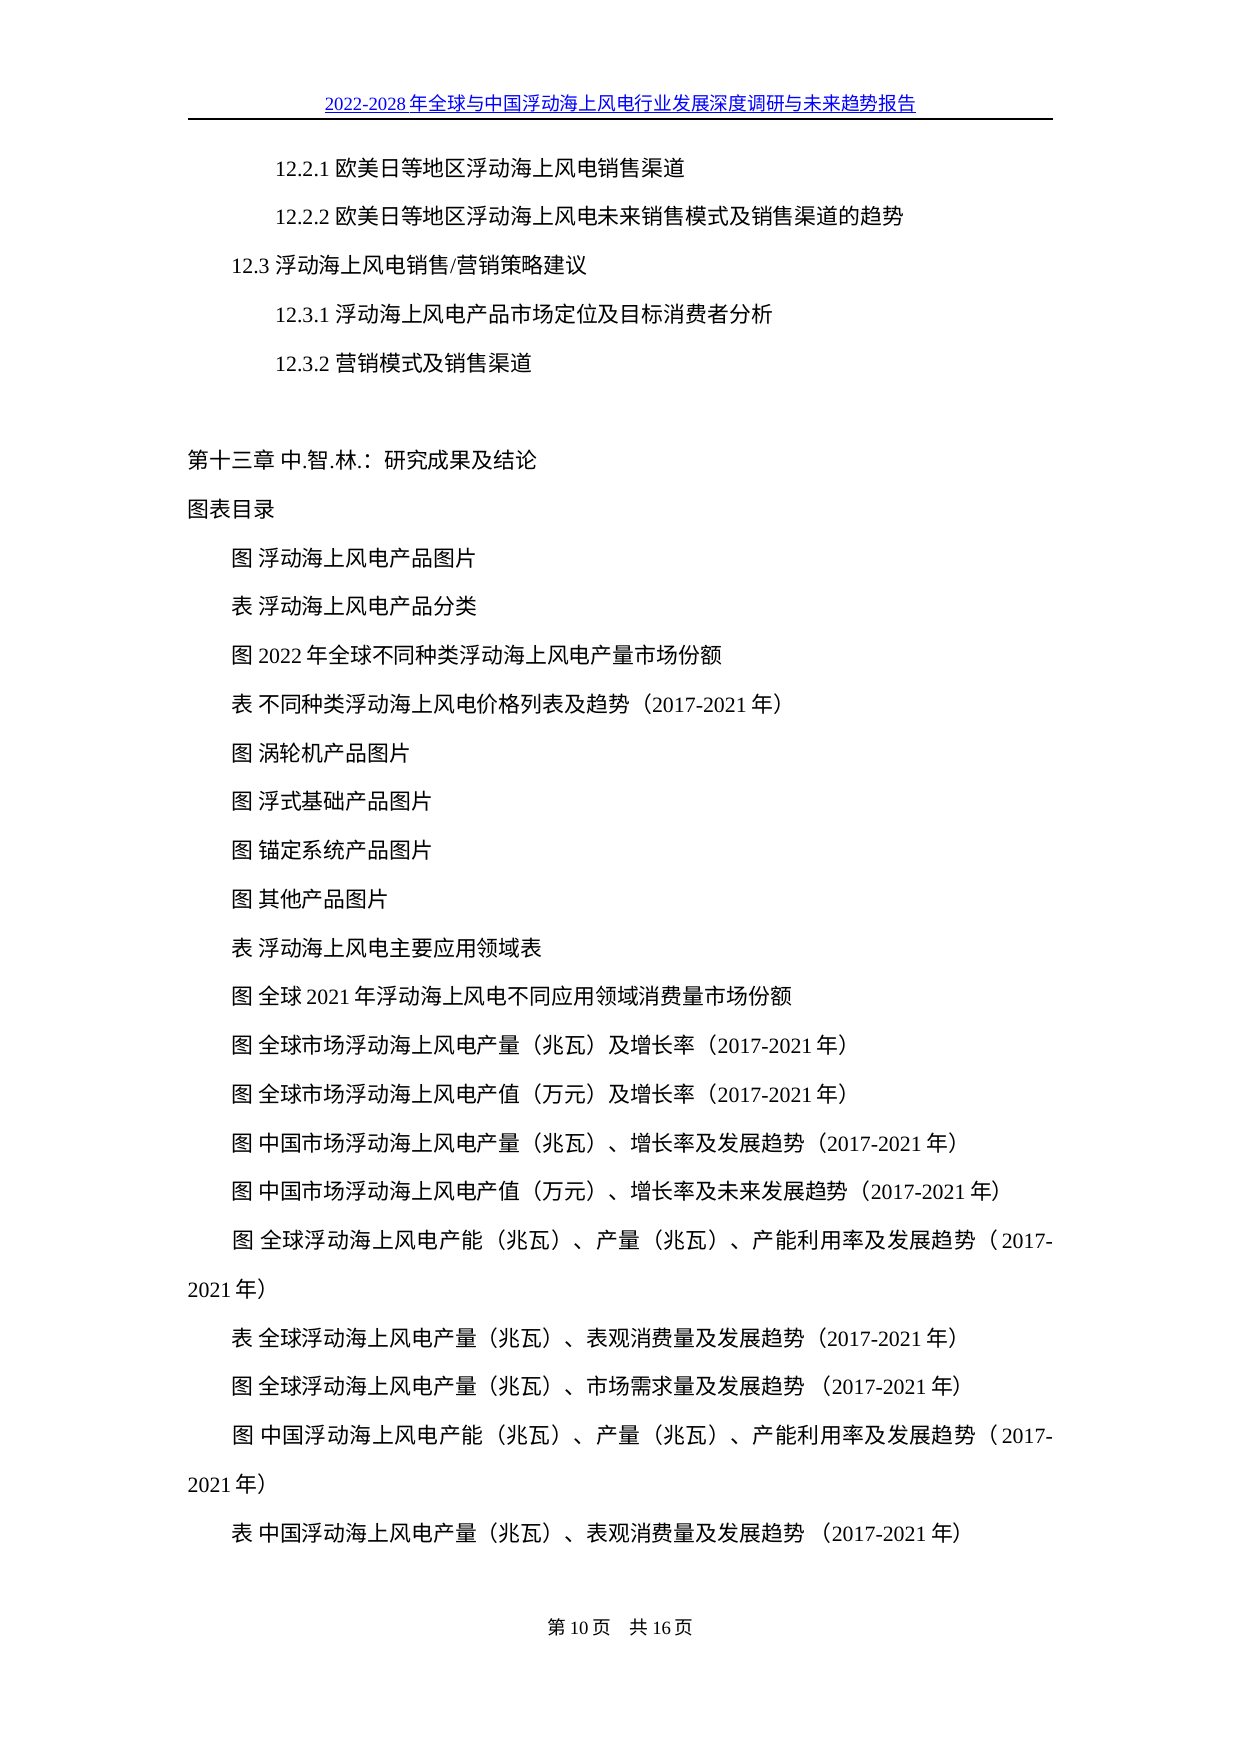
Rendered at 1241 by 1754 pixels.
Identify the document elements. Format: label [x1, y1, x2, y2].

text [187, 150, 1053, 1548]
